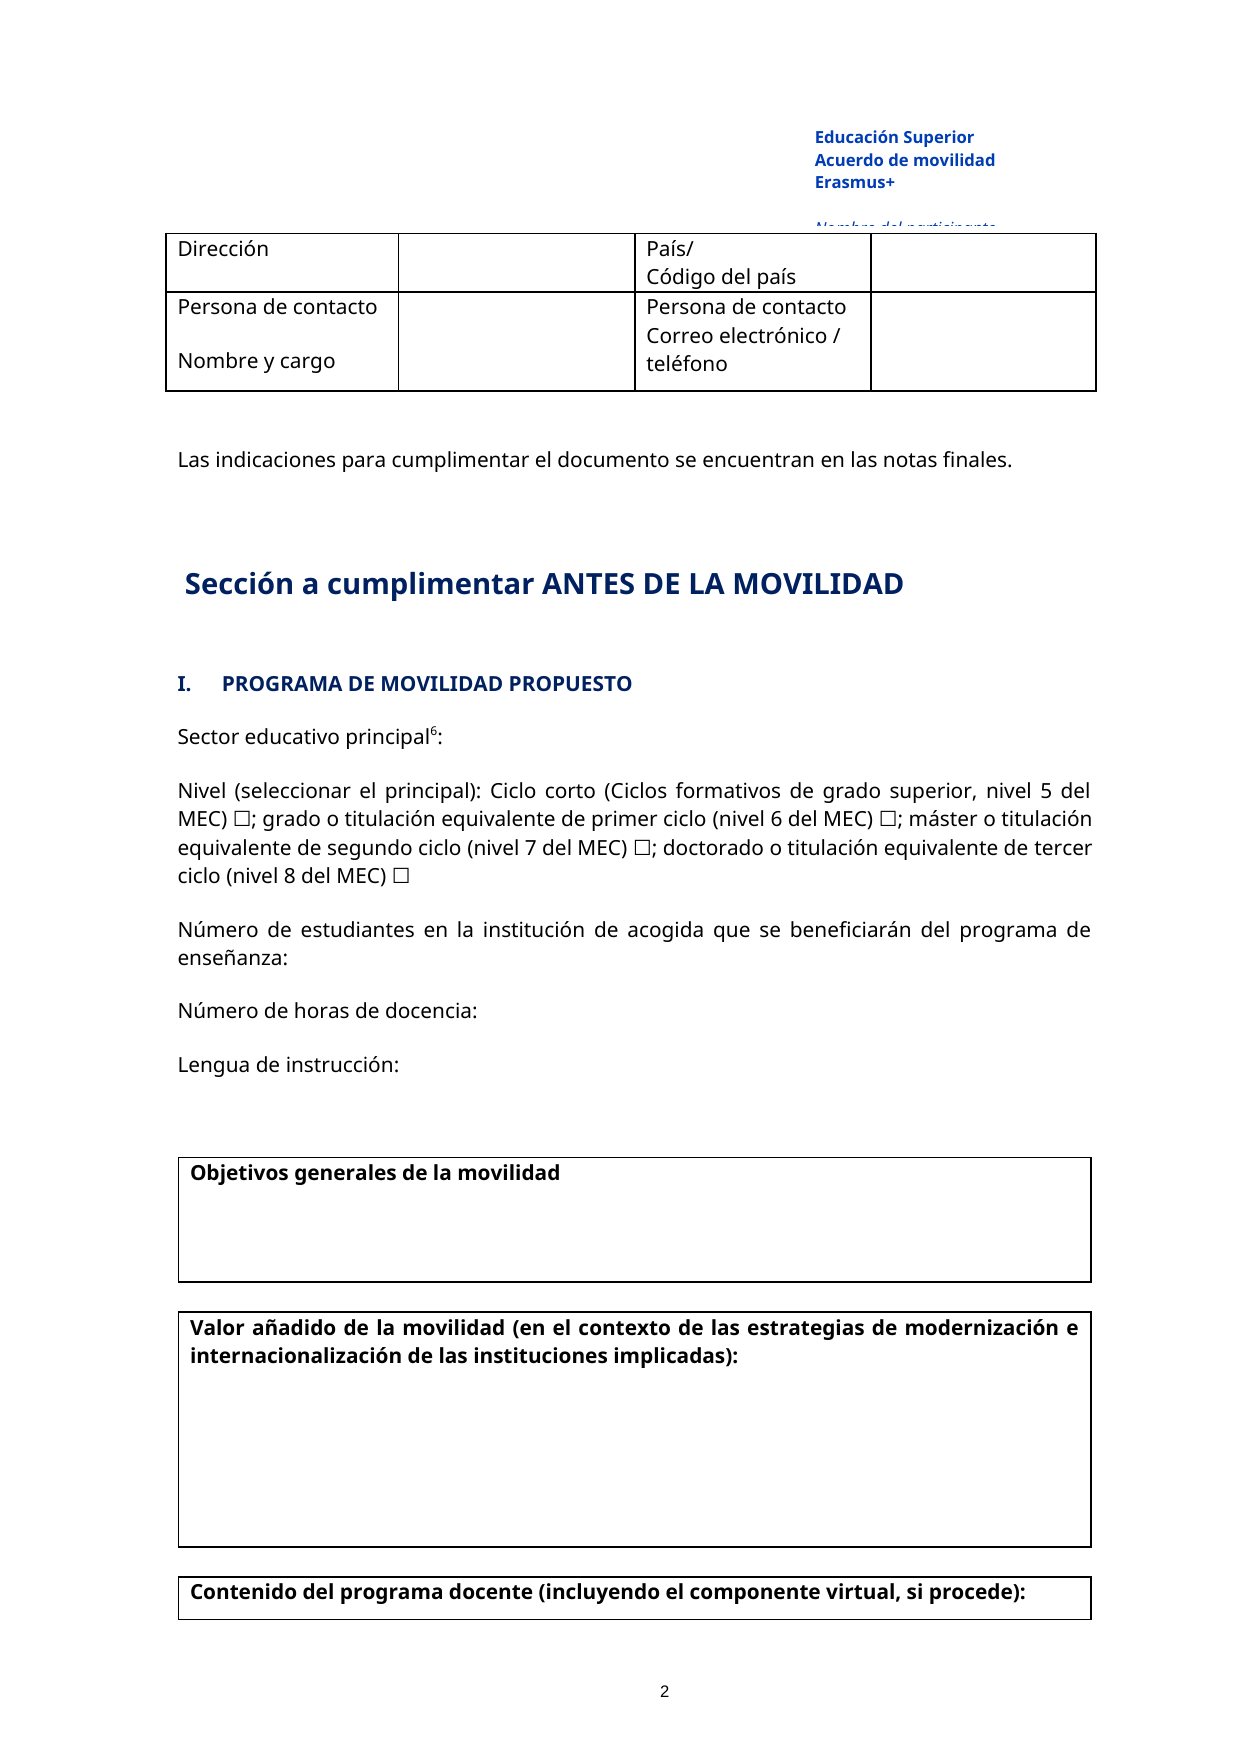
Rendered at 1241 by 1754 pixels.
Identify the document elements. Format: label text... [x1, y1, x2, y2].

text Las indicaciones para cumplimentar el documento se encuentran en las notas finales. [177, 445, 1092, 474]
text Sección a cumplimentar ANTES DE LA MOVILIDAD [177, 563, 1092, 603]
table_cell Dirección [167, 234, 398, 291]
table_cell [872, 293, 1095, 390]
text Número de horas de docencia: [177, 997, 1092, 1025]
table_cell [872, 234, 1095, 291]
text Sector educativo principal: [177, 722, 1092, 751]
table_cell [399, 234, 634, 291]
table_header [179, 1578, 1090, 1618]
text Número de estudiantes en la institución de acogida que se beneficiarán del programa de enseñanza: [177, 915, 1092, 972]
text Lengua de instrucción: [177, 1050, 1092, 1078]
table_cell [399, 293, 634, 390]
text Nivel (seleccionar el principal): Ciclo corto (Ciclos formativos de grado superior, nivel 5 del MEC) ; grado o titulación equivalente de primer ciclo (nivel 6 del MEC) ; máster o titulación equivalente de segundo ciclo (nivel 7 del MEC) ; doctorado o titulación equivalente de tercer ciclo (nivel 8 del MEC) [177, 776, 1092, 890]
table_header Valor añadido de la movilidad (en el contexto de las estrategias de modernización e internacionalización de las instituciones implicadas): [179, 1313, 1090, 1546]
subtitle I. PROGRAMA DE MOVILIDAD PROPUESTO [177, 669, 1092, 697]
table_cell Persona de contacto Nombre y cargo [167, 293, 398, 390]
table_cell Persona de contacto Correo electrónico / teléfono [636, 293, 870, 390]
table_header Objetivos generales de la movilidad [179, 1158, 1090, 1281]
